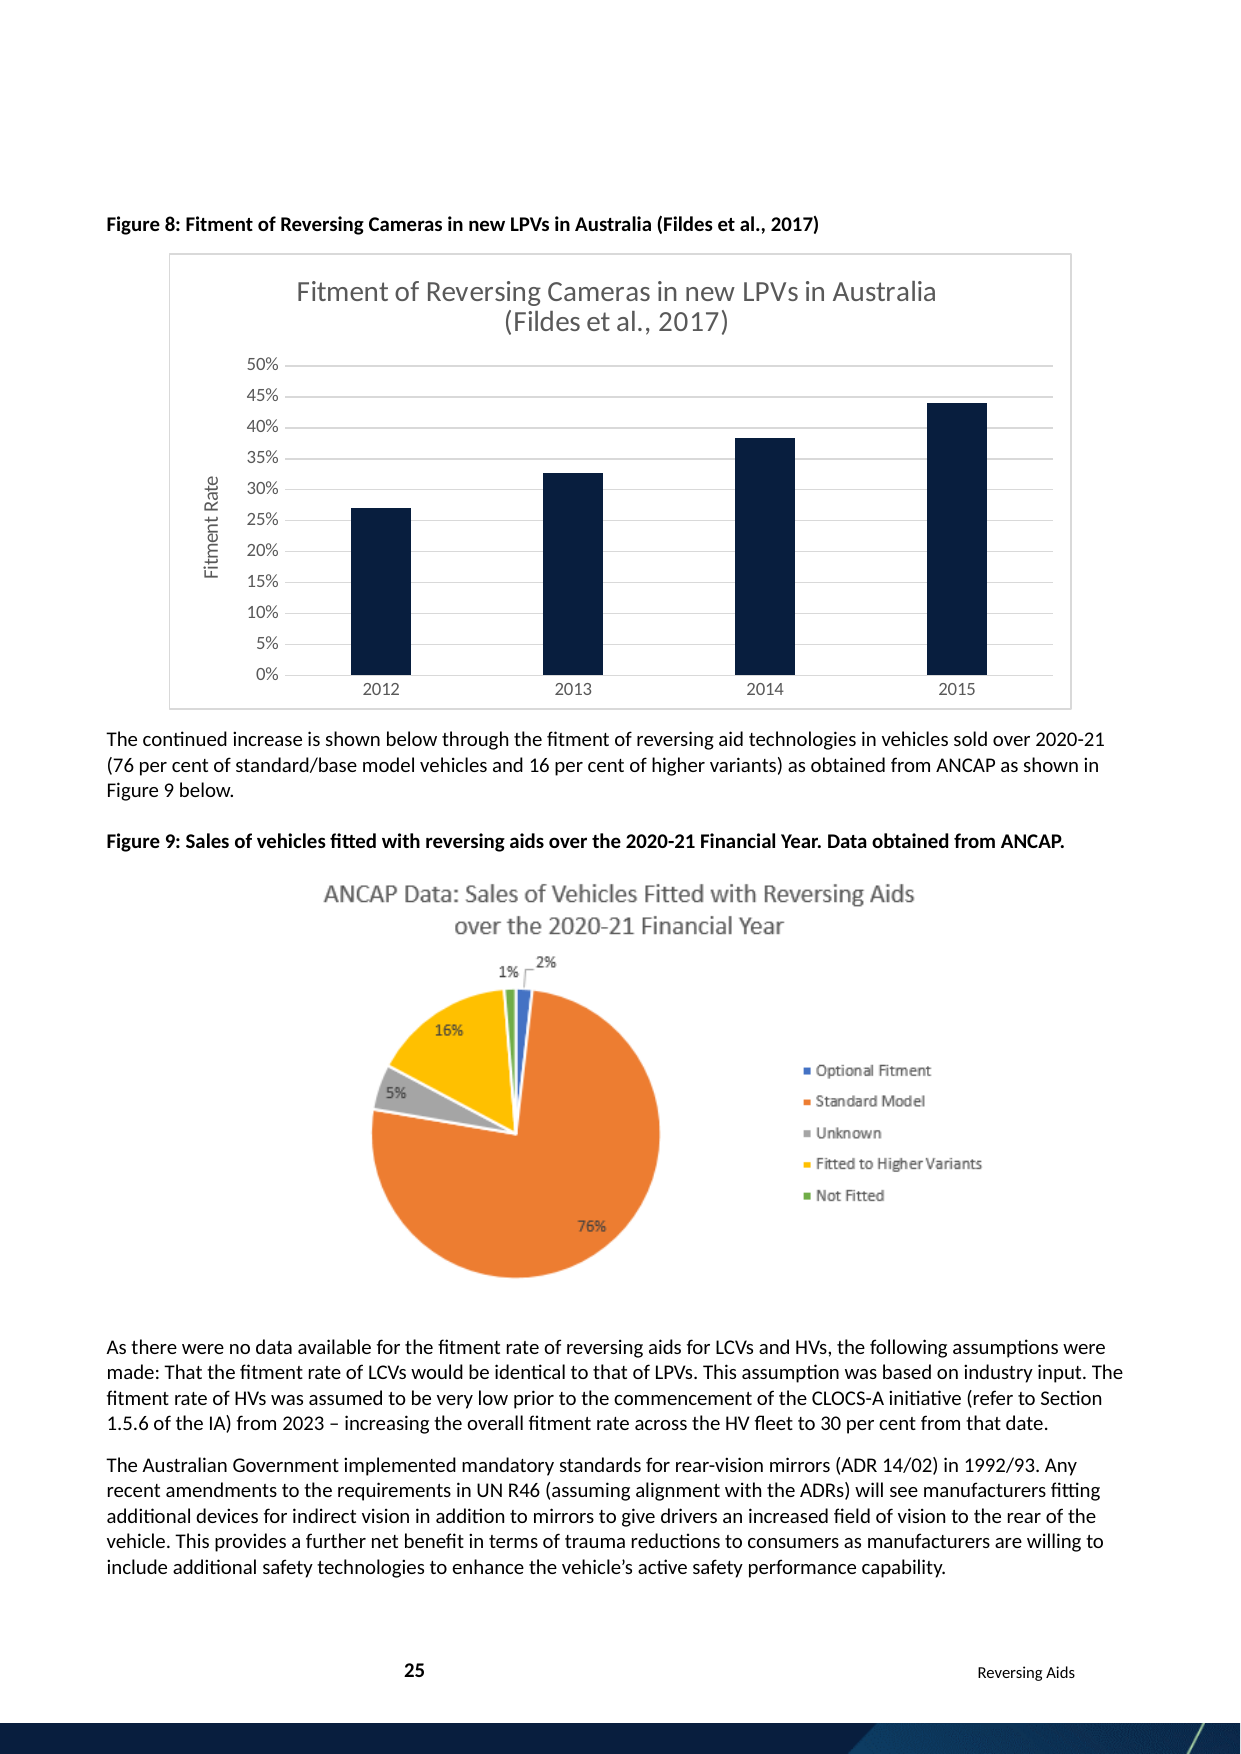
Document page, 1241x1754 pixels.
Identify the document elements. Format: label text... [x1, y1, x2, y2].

picture [246, 870, 994, 1318]
text The continued increase is shown below through the fitment of reversing aid technologies in vehicles sold over 2020-21 (76 per cent of standard/base model vehicles and 16 per cent of higher variants) as obtained from ANCAP as shown in Figure 9 below. [106, 727, 1134, 803]
text Figure 9: Sales of vehicles fitted with reversing aids over the 2020-21 Financial Year. Data obtained from ANCAP. [106, 828, 1134, 853]
text The Australian Government implemented mandatory standards for rear-vision mirrors (ADR 14/02) in 1992/93. Any recent amendments to the requirements in UN R46 (assuming alignment with the ADRs) will see manufacturers fitting additional devices for indirect vision in addition to mirrors to give drivers an increased field of vision to the rear of the vehicle. This provides a further net benefit in terms of trauma reductions to consumers as manufacturers are willing to include additional safety technologies to enhance the vehicle’s active safety performance capability. [106, 1452, 1134, 1579]
picture [0, 1723, 1241, 1754]
text Figure 8: Fitment of Reversing Cameras in new LPVs in Australia (Fildes et al., 2017) [106, 211, 1134, 236]
text As there were no data available for the fitment rate of reversing aids for LCVs and HVs, the following assumptions were made: That the fitment rate of LCVs would be identical to that of LPVs. This assumption was based on industry input. The fitment rate of HVs was assumed to be very low prior to the commencement of the CLOCS-A initiative (refer to Section 1.5.6 of the IA) from 2023 – increasing the overall fitment rate across the HV fleet to 30 per cent from that date. [106, 1334, 1134, 1436]
